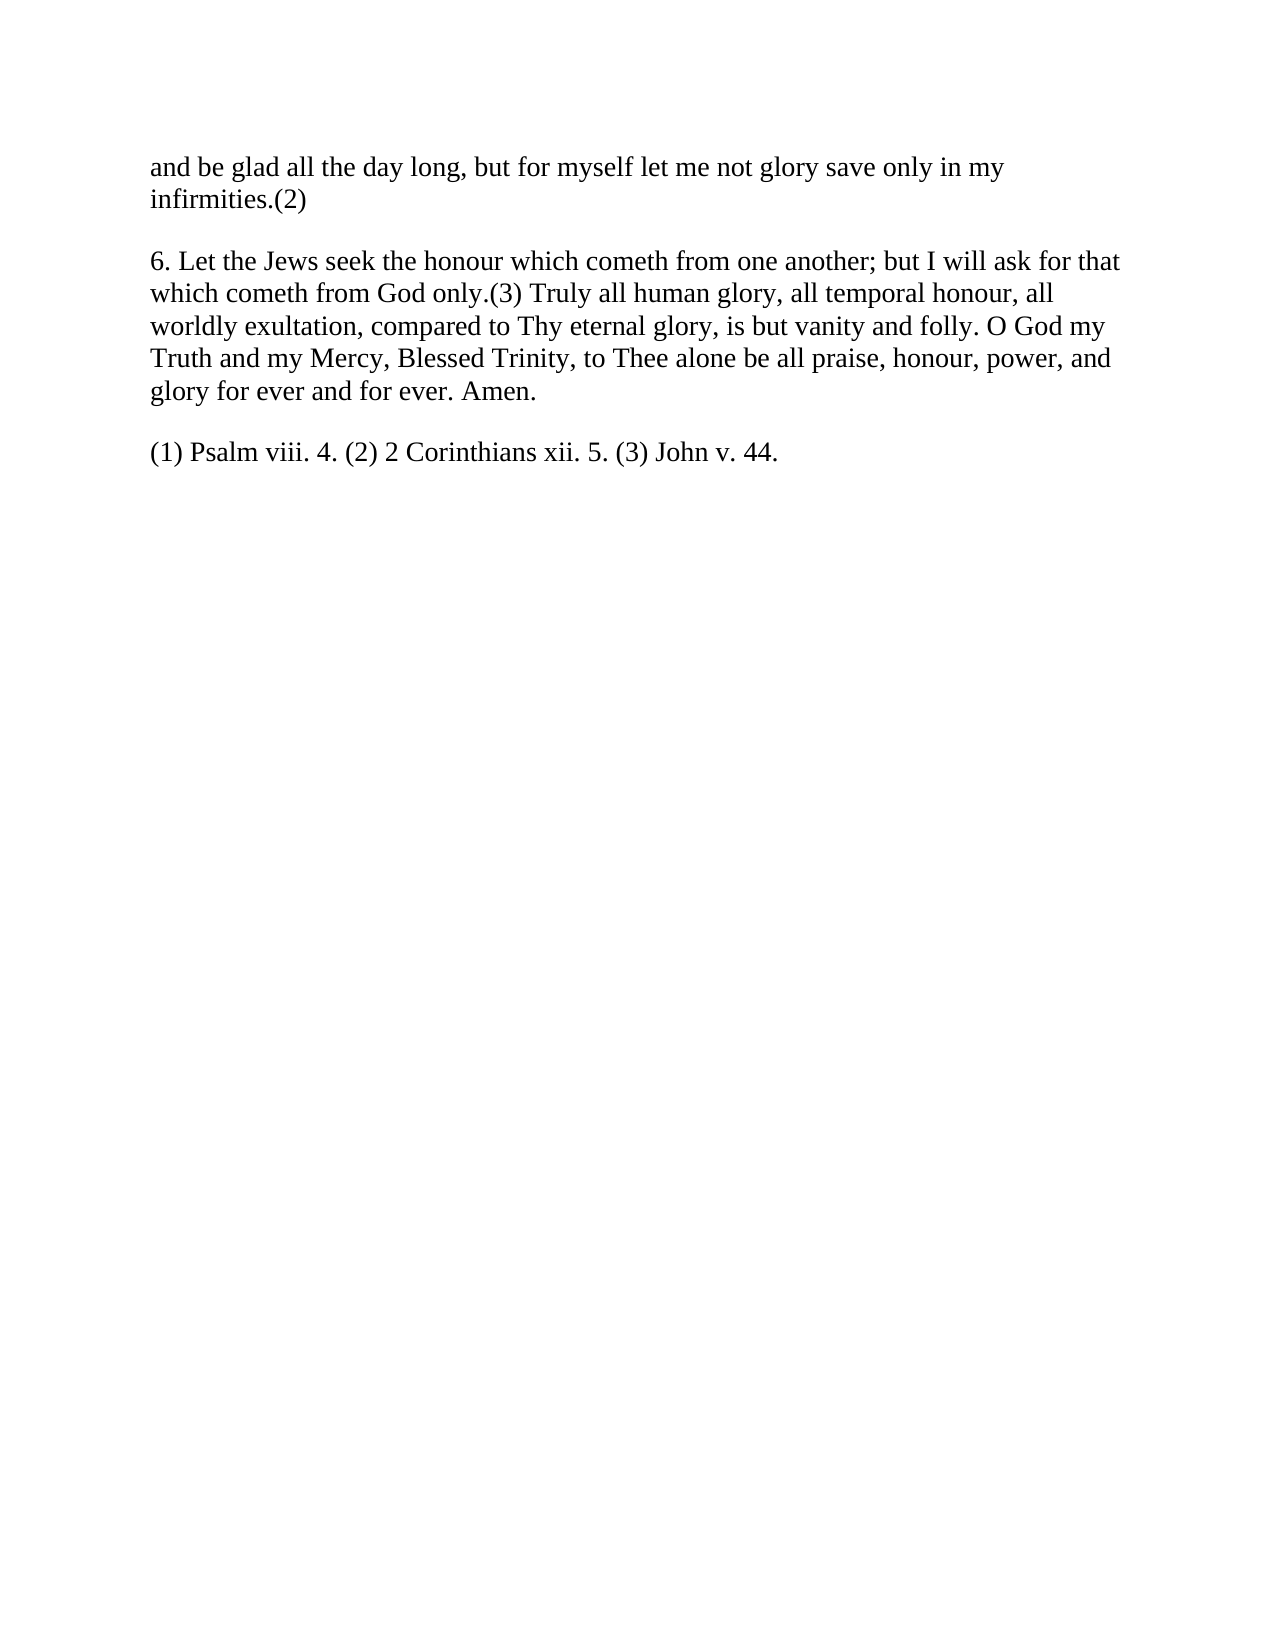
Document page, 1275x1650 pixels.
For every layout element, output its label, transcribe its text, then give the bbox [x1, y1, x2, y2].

text 6. Let the Jews seek the honour which cometh from one another; but I will ask for that which cometh from God only.(3) Truly all human glory, all temporal honour, all worldly exultation, compared to Thy eternal glory, is but vanity and folly. O God my Truth and my Mercy, Blessed Trinity, to Thee alone be all praise, honour, power, and glory for ever and for ever. Amen. [150, 244, 1125, 406]
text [150, 150, 1125, 215]
text (1) Psalm viii. 4. (2) 2 Corinthians xii. 5. (3) John v. 44. [150, 435, 1125, 467]
